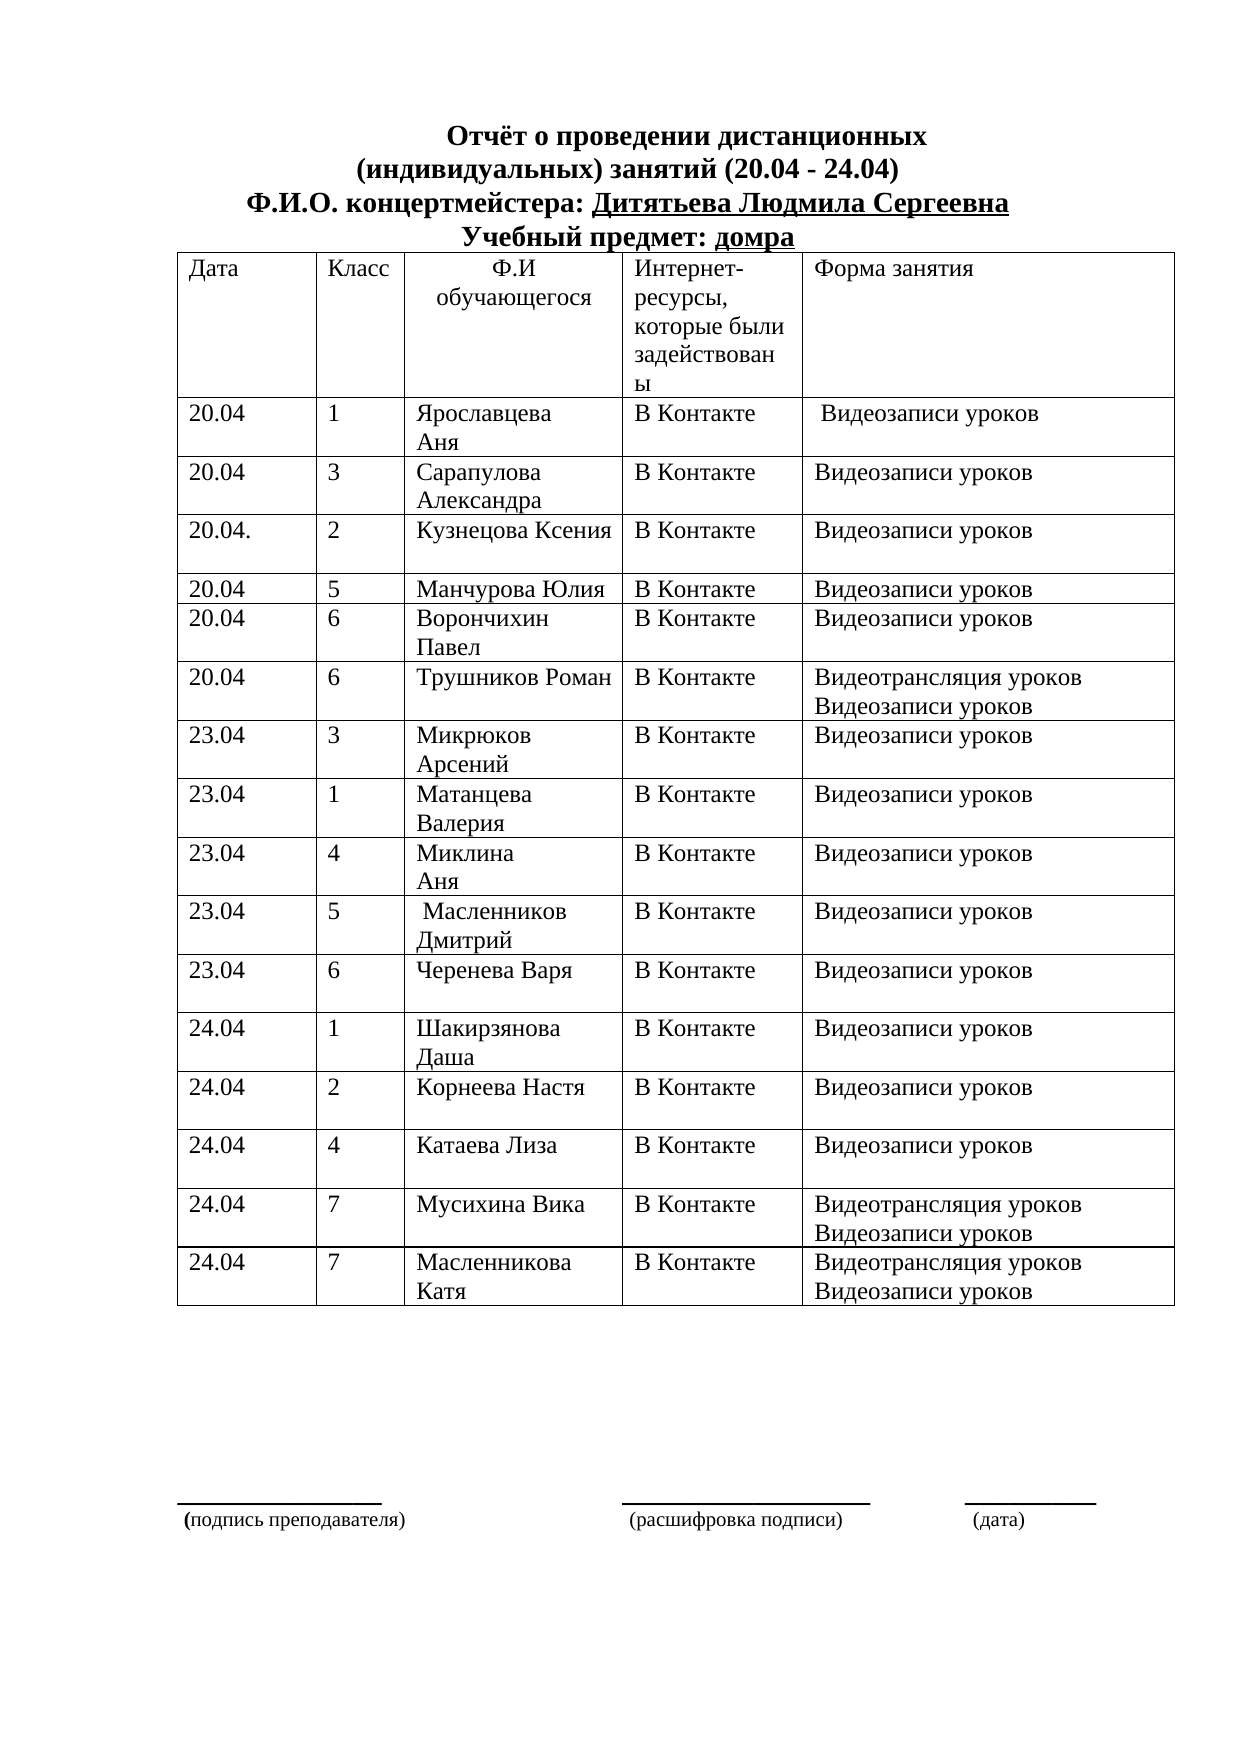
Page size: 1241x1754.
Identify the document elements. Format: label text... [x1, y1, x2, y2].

table_cell В Контакте [623, 779, 802, 837]
table_cell Видеозаписи уроков [803, 1072, 1174, 1129]
table_cell В Контакте [623, 515, 802, 573]
table_cell Видеозаписи уроков [803, 515, 1174, 573]
table_cell 23.04 [178, 955, 316, 1012]
table_cell В Контакте [623, 574, 802, 602]
table_cell В Контакте [623, 721, 802, 778]
table_cell 5 [317, 574, 404, 602]
table_cell В Контакте [623, 1189, 802, 1246]
table_cell В Контакте [623, 662, 802, 719]
table_header Ф.И обучающегося [405, 253, 622, 397]
table_cell Матанцева Валерия [405, 779, 622, 837]
table_cell Видеозаписи уроков [803, 398, 1174, 456]
table_cell 5 [317, 896, 404, 954]
table_cell Катаева Лиза [405, 1130, 622, 1188]
text Отчёт о проведении дистанционных [177, 118, 1196, 152]
table_cell 3 [317, 721, 404, 778]
table_cell 1 [317, 779, 404, 837]
table_cell В Контакте [623, 604, 802, 661]
table_cell Ворончихин Павел [405, 604, 622, 661]
table_cell Трушников Роман [405, 662, 622, 719]
text ______________ _________________ _________ [177, 1474, 1196, 1507]
table_cell 24.04 [178, 1072, 316, 1129]
table_cell Видеозаписи уроков [803, 604, 1174, 661]
text Учебный предмет: домра [59, 219, 1196, 252]
table_cell 7 [317, 1248, 404, 1305]
table_cell 20.04. [178, 515, 316, 573]
table_cell 24.04 [178, 1248, 316, 1305]
table_cell Видеозаписи уроков [803, 457, 1174, 514]
table_header Форма занятия [803, 253, 1174, 397]
table_cell Мусихина Вика [405, 1189, 622, 1246]
table_cell 20.04 [178, 457, 316, 514]
table_cell 1 [317, 1013, 404, 1071]
table_cell Кузнецова Ксения [405, 515, 622, 573]
table_cell 20.04 [178, 604, 316, 661]
table_cell 24.04 [178, 1013, 316, 1071]
table_cell Корнеева Настя [405, 1072, 622, 1129]
table_cell 23.04 [178, 838, 316, 895]
table_cell Видеотрансляция уроков Видеозаписи уроков [803, 1189, 1174, 1246]
table_cell Сарапулова Александра [405, 457, 622, 514]
table_cell 23.04 [178, 721, 316, 778]
table_cell Видеозаписи уроков [803, 955, 1174, 1012]
table_cell В Контакте [623, 1072, 802, 1129]
table_cell В Контакте [623, 838, 802, 895]
table_cell 20.04 [178, 398, 316, 456]
table_cell Видеозаписи уроков [803, 721, 1174, 778]
table_cell Миклина Аня [405, 838, 622, 895]
table_cell Видеозаписи уроков [803, 896, 1174, 954]
table_header Класс [317, 253, 404, 397]
table_header Интернет-ресурсы, которые были задействованы [623, 253, 802, 397]
table_cell 4 [317, 1130, 404, 1188]
table_cell Черенева Варя [405, 955, 622, 1012]
table_cell Ярославцева Аня [405, 398, 622, 456]
table_cell Видеотрансляция уроков Видеозаписи уроков [803, 662, 1174, 719]
table_cell Видеотрансляция уроков Видеозаписи уроков [803, 1248, 1174, 1305]
table_cell 20.04 [178, 662, 316, 719]
table_cell Видеозаписи уроков [803, 1013, 1174, 1071]
text (индивидуальных) занятий (20.04 - 24.04) [59, 152, 1196, 185]
table_cell В Контакте [623, 1130, 802, 1188]
table_cell Шакирзянова Даша [405, 1013, 622, 1071]
table_cell 20.04 [178, 574, 316, 602]
table_cell 24.04 [178, 1189, 316, 1246]
table_cell 6 [317, 955, 404, 1012]
table_cell Манчурова Юлия [405, 574, 622, 602]
table_cell Масленникова Катя [405, 1248, 622, 1305]
table_cell В Контакте [623, 1013, 802, 1071]
table_cell Видеозаписи уроков [803, 1130, 1174, 1188]
table_cell 2 [317, 1072, 404, 1129]
table_cell 3 [317, 457, 404, 514]
text (подпись преподавателя) (расшифровка подписи) (дата) [59, 1507, 1196, 1531]
table_header Дата [178, 253, 316, 397]
table_cell Видеозаписи уроков [803, 838, 1174, 895]
table_cell 7 [317, 1189, 404, 1246]
table_cell Видеозаписи уроков [803, 779, 1174, 837]
table_cell 24.04 [178, 1130, 316, 1188]
table_cell 1 [317, 398, 404, 456]
table_cell 23.04 [178, 779, 316, 837]
text Ф.И.О. концертмейстера: Дитятьева Людмила Сергеевна [59, 185, 1196, 219]
table_cell 23.04 [178, 896, 316, 954]
table_cell Масленников Дмитрий [405, 896, 622, 954]
table_cell В Контакте [623, 398, 802, 456]
table_cell 2 [317, 515, 404, 573]
table_cell Микрюков Арсений [405, 721, 622, 778]
table_cell 4 [317, 838, 404, 895]
table_cell 6 [317, 604, 404, 661]
table_cell В Контакте [623, 1248, 802, 1305]
table_cell В Контакте [623, 955, 802, 1012]
table_cell Видеозаписи уроков [803, 574, 1174, 602]
table_cell В Контакте [623, 457, 802, 514]
table_cell 6 [317, 662, 404, 719]
table_cell В Контакте [623, 896, 802, 954]
